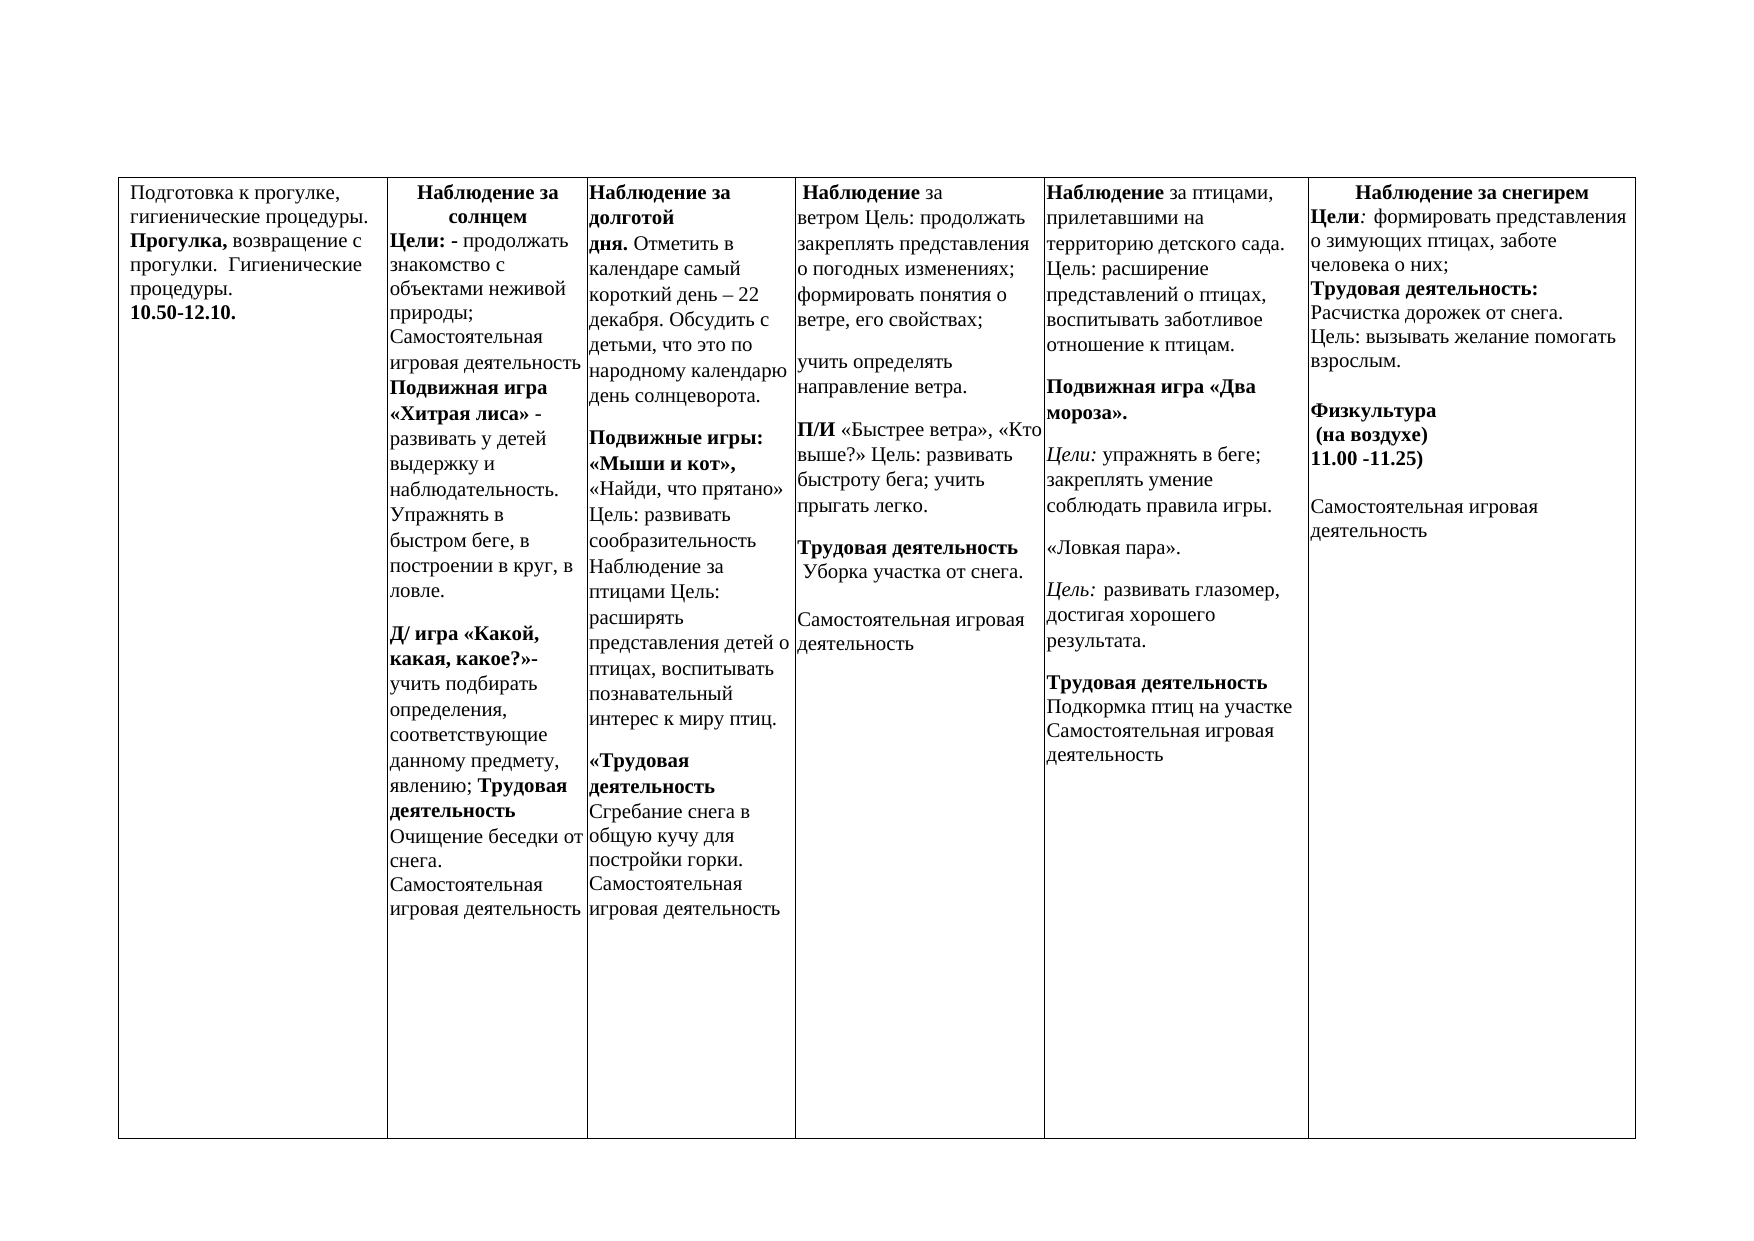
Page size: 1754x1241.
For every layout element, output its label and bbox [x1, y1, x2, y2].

table_cell [588, 178, 795, 1138]
table_cell [1045, 178, 1308, 1138]
table_cell [388, 178, 587, 1138]
table_cell [119, 178, 387, 1138]
table_cell [1309, 178, 1635, 1138]
